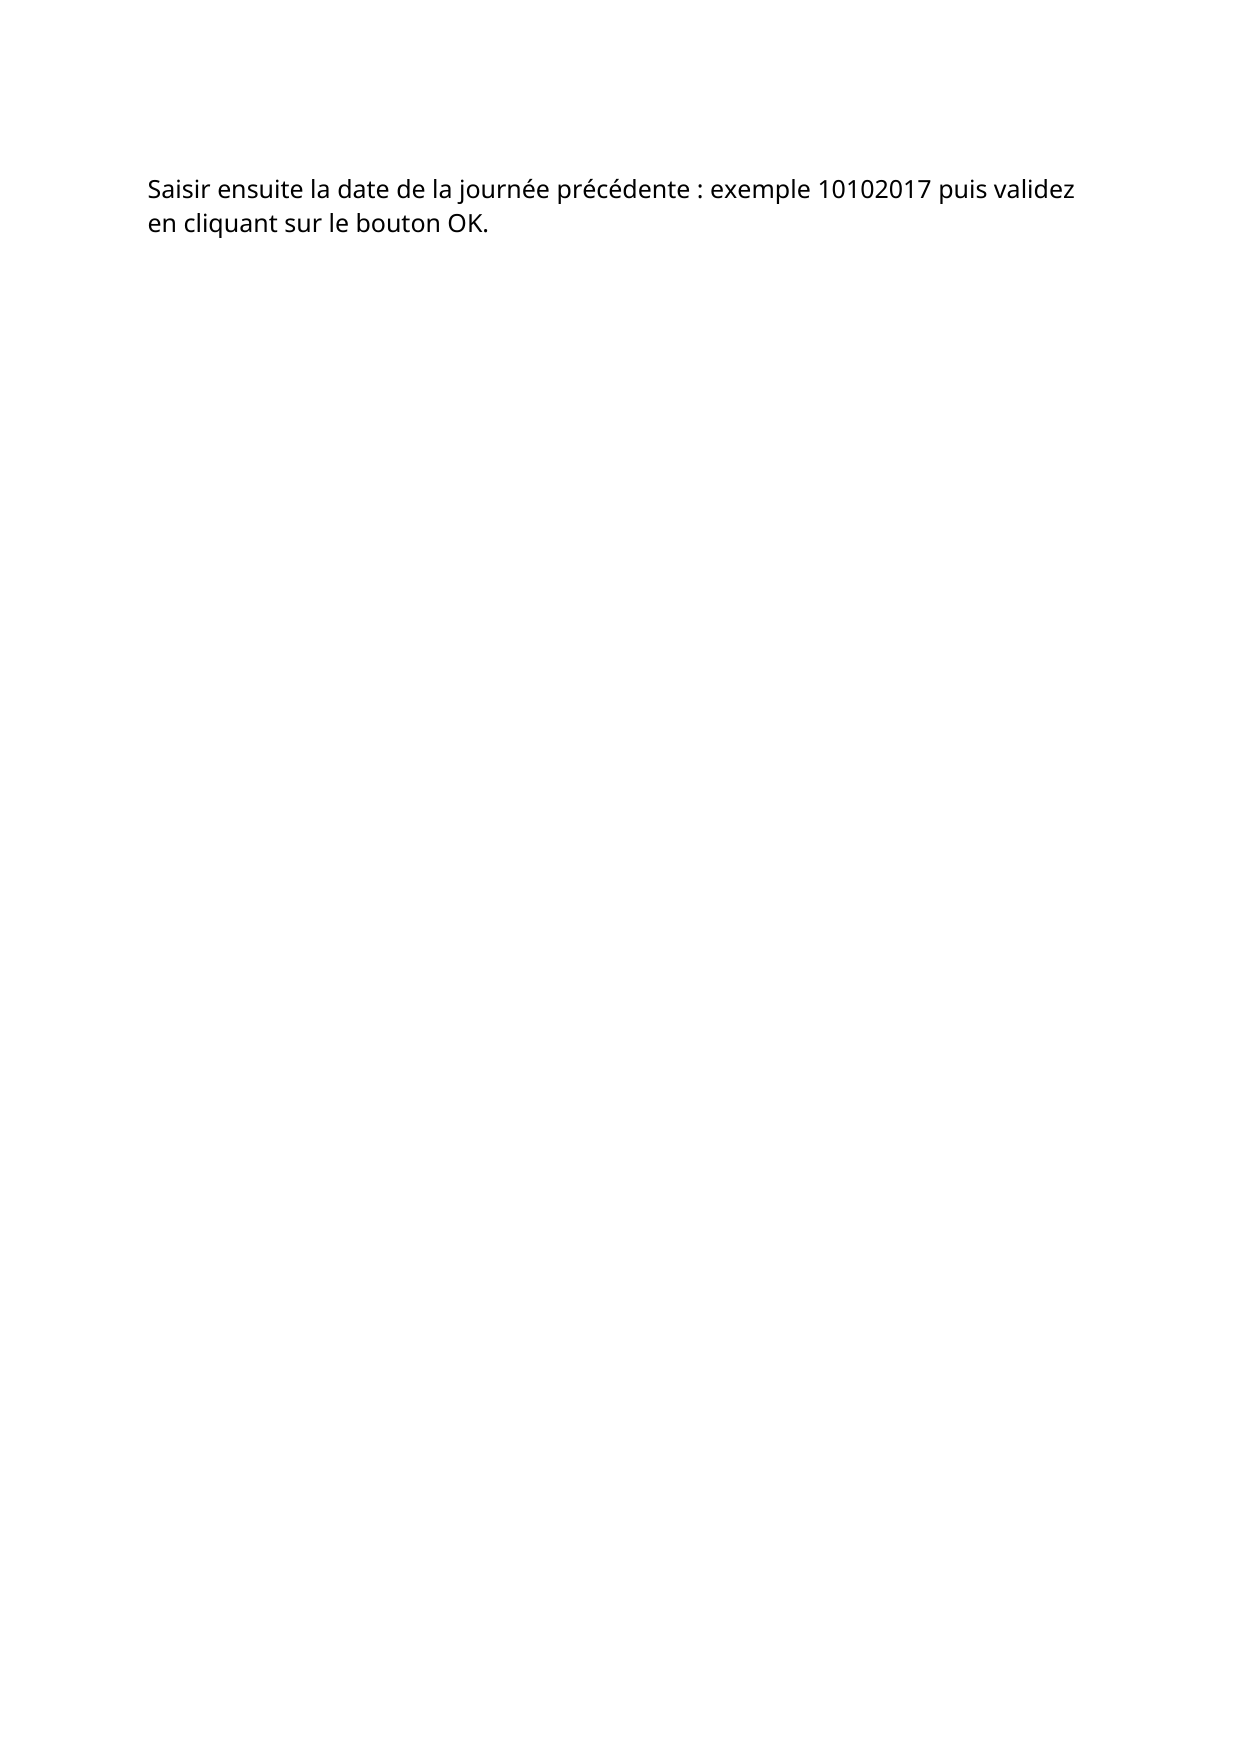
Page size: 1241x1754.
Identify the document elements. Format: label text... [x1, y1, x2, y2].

text Saisir ensuite la date de la journée précédente : exemple 10102017 puis validez en cliquant sur le bouton OK. [147, 172, 1086, 240]
